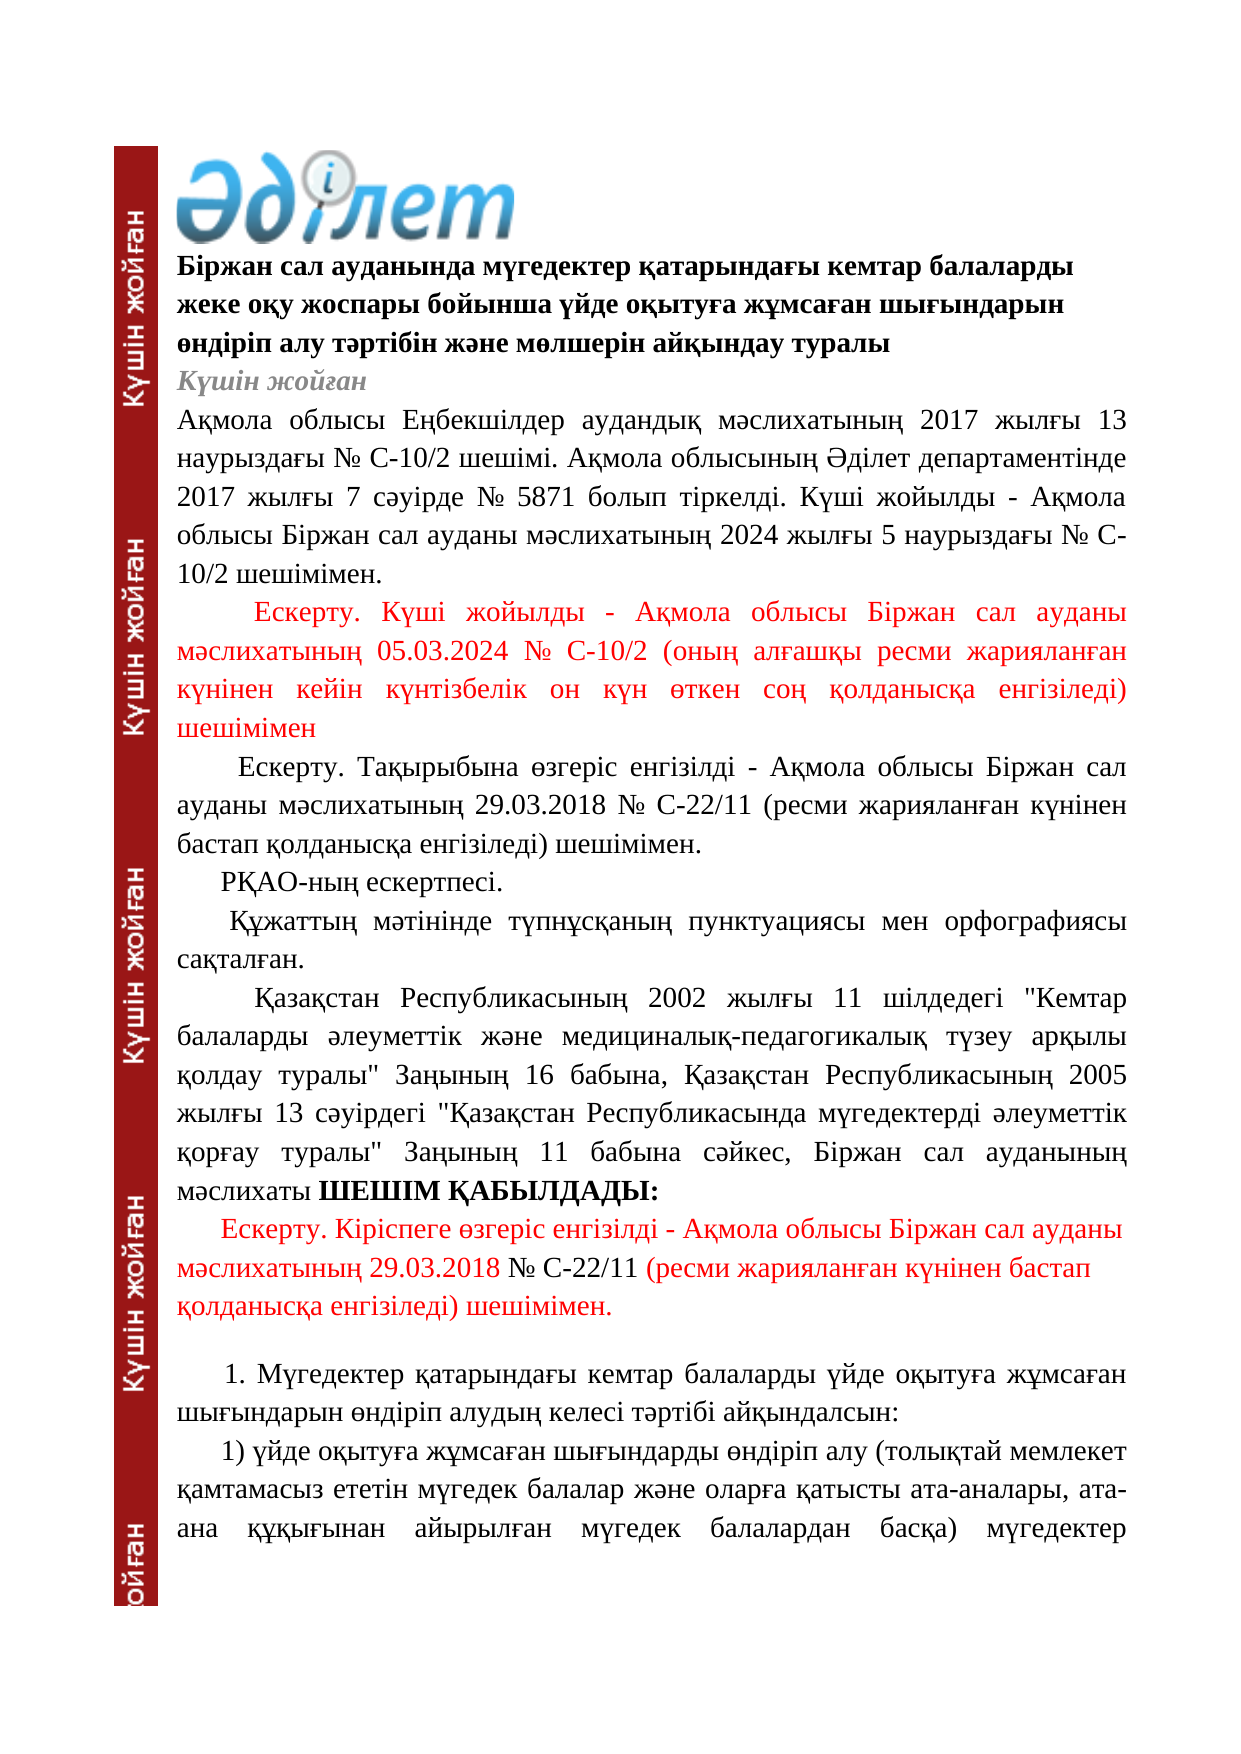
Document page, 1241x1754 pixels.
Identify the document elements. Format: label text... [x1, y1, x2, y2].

text Біржан сал ауданында мүгедектер қатарындағы кемтар балаларды жеке оқу жоспары бойынша үйде оқытуға жұмсаған шығындарын өндіріп алу тәртібін және мөлшерін айқындау туралы [112, 248, 1128, 358]
picture [114, 397, 158, 402]
picture [114, 1543, 158, 1606]
text Күшін жойған [112, 363, 1128, 397]
text Ескерту. Тақырыбына өзгеріс енгізілді - Ақмола облысы Біржан сал ауданы мәслихатының 29.03.2018 № С-22/11 (ресми жарияланған күнінен бастап қолданысқа енгізіледі) шешімімен. [112, 749, 1128, 859]
text Ескерту. Күші жойылды - Ақмола облысы Біржан сал ауданы мәслихатының 05.03.2024 № С-10/2 (оның алғашқы ресми жарияланған күнінен кейін күнтізбелік он күн өткен соң қолданысқа енгізіледі) шешімімен [112, 594, 1128, 744]
picture [114, 744, 158, 749]
picture [114, 975, 158, 980]
picture [176, 150, 515, 244]
picture [114, 898, 158, 903]
text РҚАО-ның ескертпесі. [112, 864, 1128, 898]
picture [114, 146, 158, 248]
picture [114, 589, 158, 594]
picture [114, 859, 158, 864]
text Қазақстан Республикасының 2002 жылғы 11 шілдедегі "Кемтар балаларды әлеуметтiк және медициналық-педагогикалық түзеу арқылы қолдау туралы" Заңының 16 бабына, Қазақстан Республикасының 2005 жылғы 13 сәуірдегі "Қазақстан Республикасында мүгедектерді әлеуметтік қорғау туралы" Заңының 11 бабына сәйкес, Біржан сал ауданының мәслихаты ШЕШІМ ҚАБЫЛДАДЫ: [112, 980, 1128, 1206]
picture [114, 358, 158, 363]
picture [114, 1206, 158, 1211]
text Құжаттың мәтінінде түпнұсқаның пунктуациясы мен орфографиясы сақталған. [112, 903, 1128, 975]
picture [114, 1428, 158, 1433]
text 1. Мүгедектер қатарындағы кемтар балаларды үйде оқытуға жұмсаған шығындарын өндіріп алудың келесі тәртібі айқындалсын: [112, 1356, 1128, 1428]
text Ескерту. Кіріспеге өзгеріс енгізілді - Ақмола облысы Біржан сал ауданы мәслихатының 29.03.2018 № С-22/11 (ресми жарияланған күнінен бастап қолданысқа енгізіледі) шешімімен. [112, 1211, 1128, 1352]
text Ақмола облысы Еңбекшілдер аудандық мәслихатының 2017 жылғы 13 наурыздағы № С-10/2 шешімі. Ақмола облысының Әділет департаментінде 2017 жылғы 7 сәуірде № 5871 болып тіркелді. Күші жойылды - Ақмола облысы Біржан сал ауданы мәслихатының 2024 жылғы 5 наурыздағы № С-10/2 шешімімен. [112, 402, 1128, 589]
picture [114, 1352, 158, 1356]
